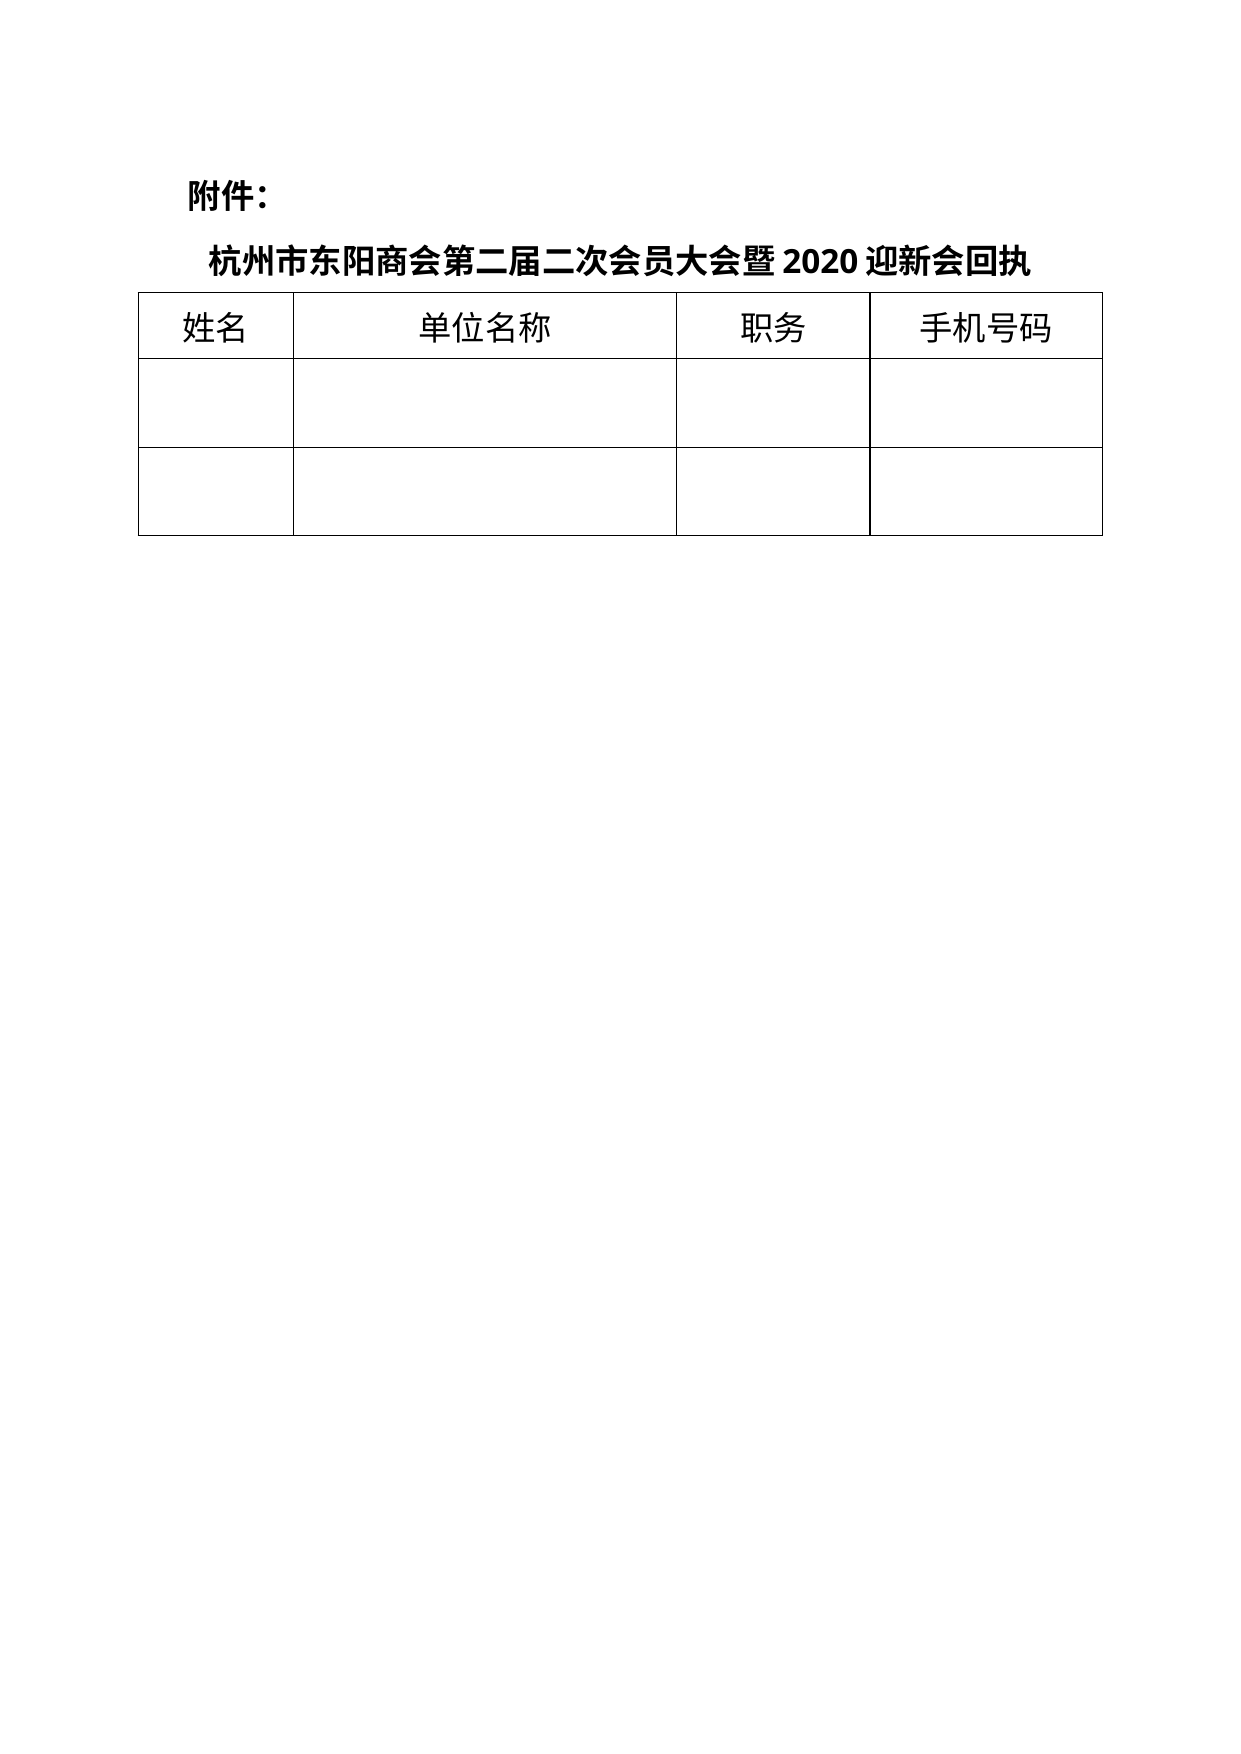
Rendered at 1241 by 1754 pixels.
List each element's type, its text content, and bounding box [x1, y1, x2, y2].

text 附件： [187, 162, 1053, 227]
table_header 姓名 [139, 293, 293, 358]
table_cell [677, 359, 869, 447]
table_header 职务 [677, 293, 869, 358]
table_cell [871, 448, 1102, 535]
table_header 单位名称 [294, 293, 676, 358]
table_cell [139, 448, 293, 535]
table_cell [294, 359, 676, 447]
table_cell [677, 448, 869, 535]
text 杭州市东阳商会第二届二次会员大会暨2020迎新会回执 [187, 227, 1053, 292]
table_cell [294, 448, 676, 535]
table_cell [139, 359, 293, 447]
table_cell [871, 359, 1102, 447]
table_header 手机号码 [871, 293, 1102, 358]
